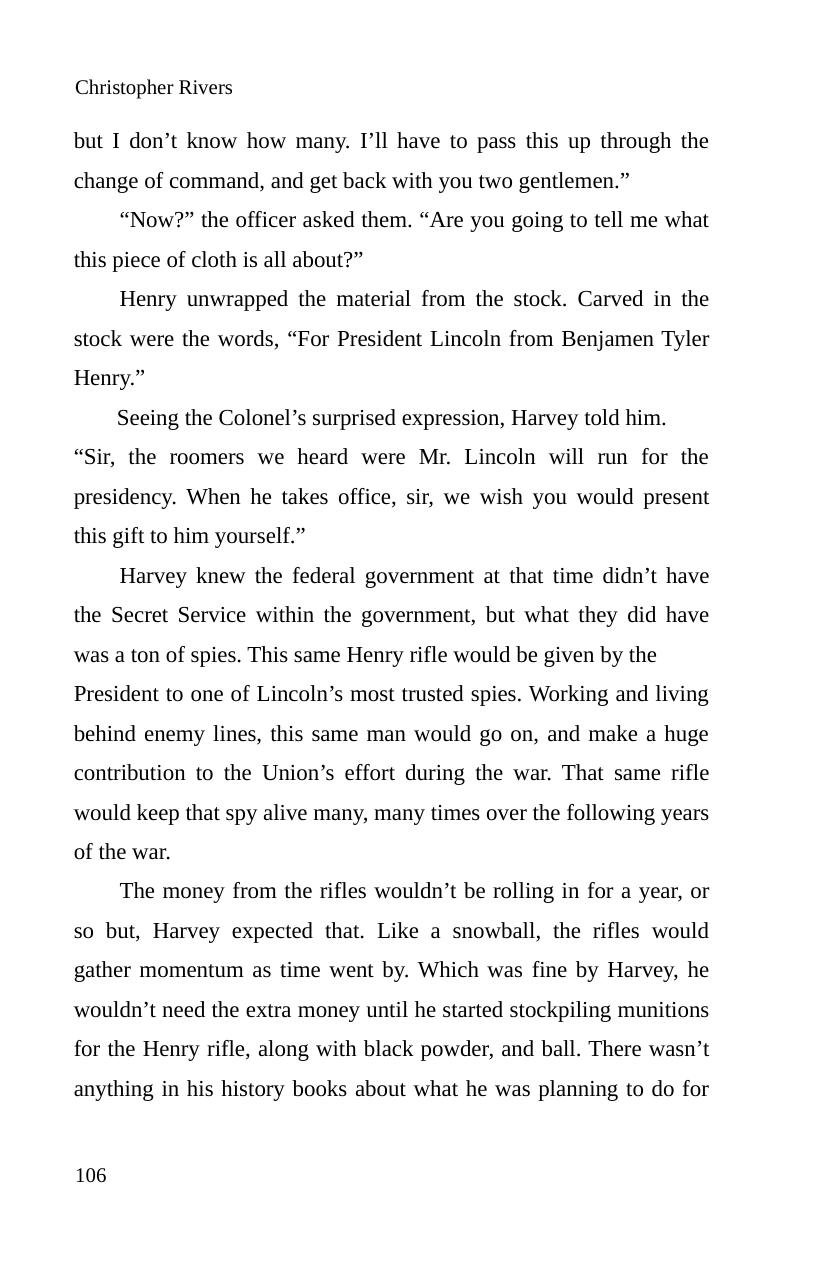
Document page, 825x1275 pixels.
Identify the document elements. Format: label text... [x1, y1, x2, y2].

text President to one of Lincoln’s most trusted spies. Working and living behind enemy lines, this same man would go on, and make a huge contribution to the Union’s effort during the war. That same rifle would keep that spy alive many, many times over the following years of the war. [73, 680, 710, 864]
text “Sir, the roomers we heard were Mr. Lincoln will run for the presidency. When he takes office, sir, we wish you would present this gift to him yourself.” [73, 443, 710, 549]
text “Now?” the officer asked them. “Are you going to tell me what this piece of cloth is all about?” [73, 206, 710, 272]
text Harvey knew the federal government at that time didn’t have the Secret Service within the government, but what they did have was a ton of spies. This same Henry rifle would be given by the [73, 562, 710, 667]
text Seeing the Colonel’s surprised expression, Harvey told him. [75, 404, 709, 430]
text Henry unwrapped the material from the stock. Carved in the stock were the words, “For President Lincoln from Benjamen Tyler Henry.” [73, 285, 710, 391]
